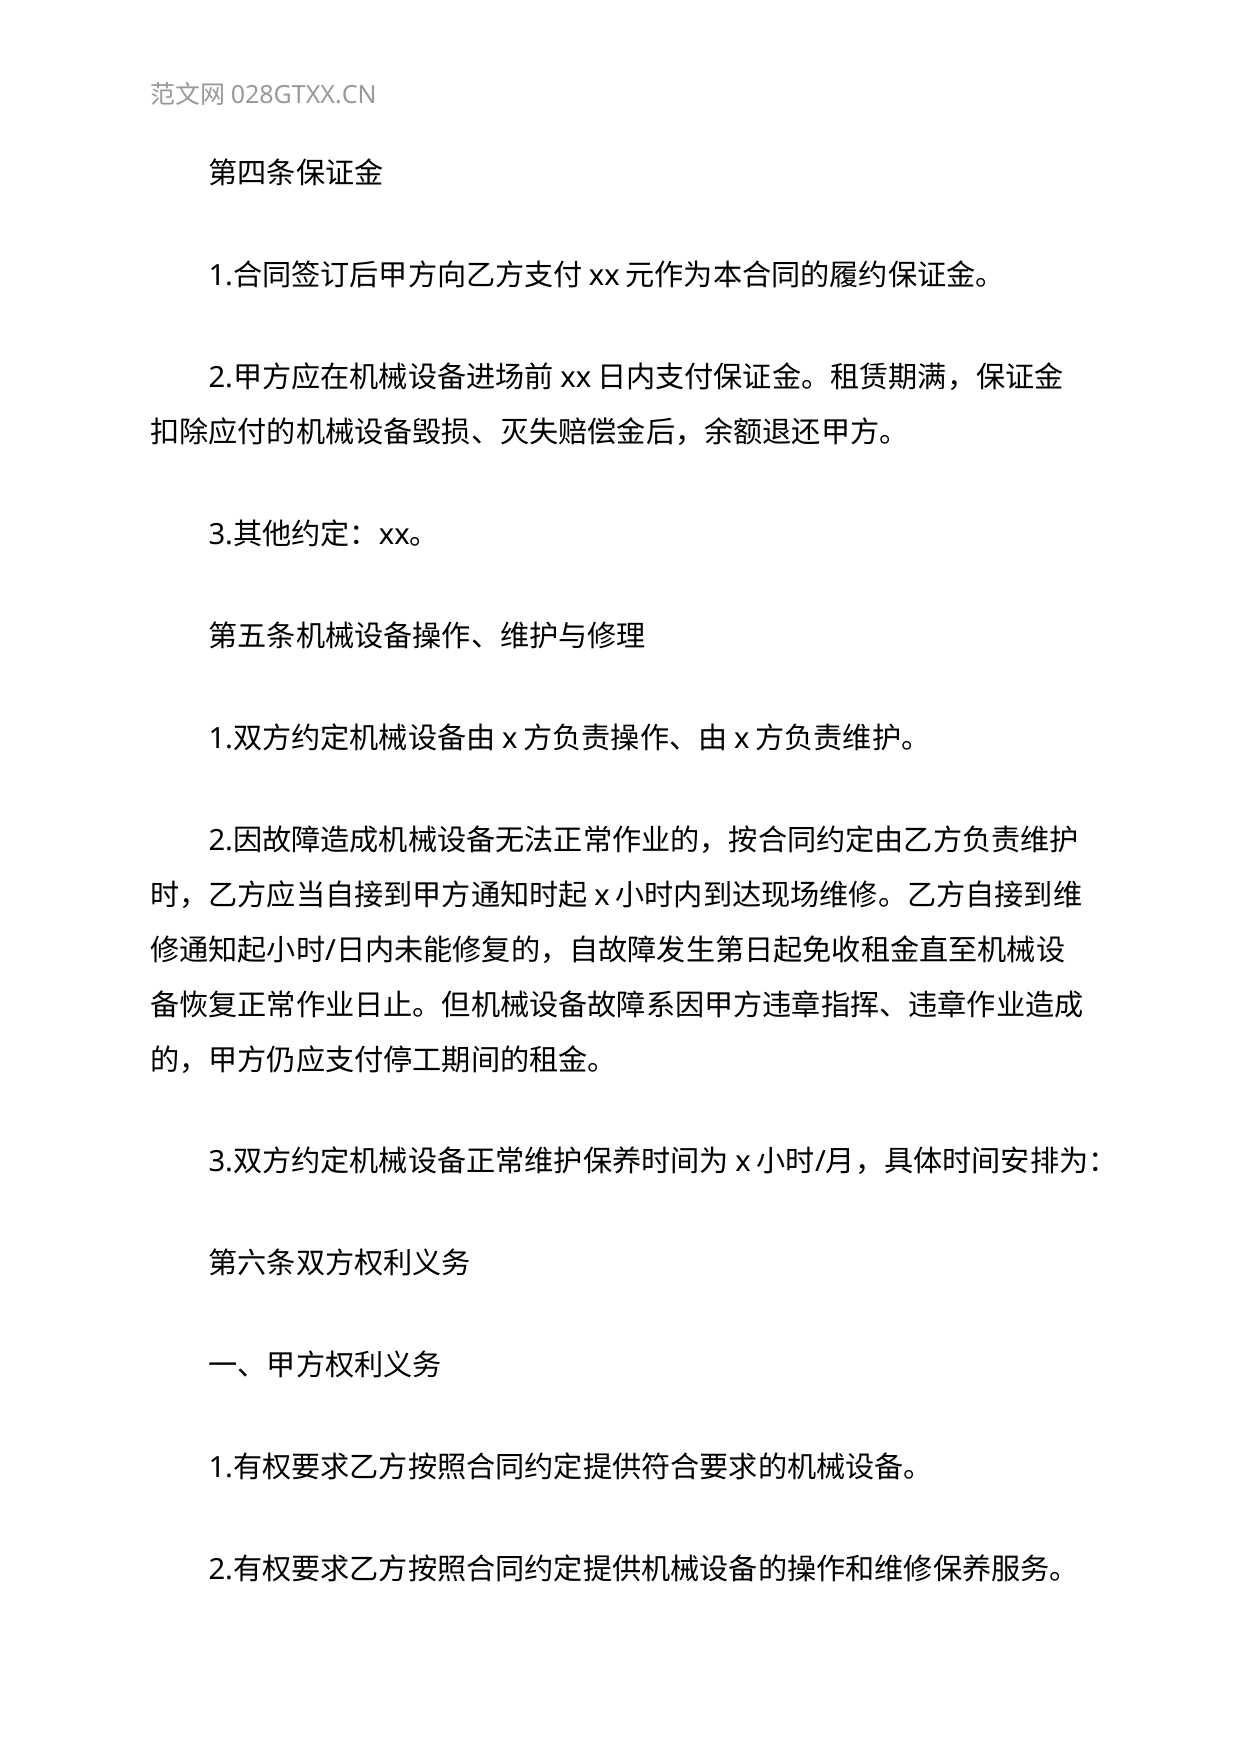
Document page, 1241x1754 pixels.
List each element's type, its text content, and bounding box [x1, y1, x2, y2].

text 3.双方约定机械设备正常维护保养时间为 x小时/月，具体时间安排为： [150, 1138, 1090, 1180]
text 一、甲方权利义务 [150, 1342, 1090, 1384]
text 第六条双方权利义务 [150, 1240, 1090, 1282]
text 1.双方约定机械设备由 x方负责操作、由 x方负责维护。 [150, 714, 1090, 757]
text 2.因故障造成机械设备无法正常作业的，按合同约定由乙方负责维护时，乙方应当自接到甲方通知时起 x小时内到达现场维修。乙方自接到维修通知起小时/日内未能修复的，自故障发生第日起免收租金直至机械设备恢复正常作业日止。但机械设备故障系因甲方违章指挥、违章作业造成的，甲方仍应支付停工期间的租金。 [150, 816, 1090, 1078]
text 1.有权要求乙方按照合同约定提供符合要求的机械设备。 [150, 1443, 1090, 1486]
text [150, 1545, 1090, 1588]
text 2.甲方应在机械设备进场前 xx日内支付保证金。租赁期满，保证金扣除应付的机械设备毁损、灭失赔偿金后，余额退还甲方。 [150, 354, 1090, 451]
text 第四条保证金 [150, 150, 1090, 192]
text 第五条机械设备操作、维护与修理 [150, 612, 1090, 655]
text 1.合同签订后甲方向乙方支付xx元作为本合同的履约保证金。 [150, 252, 1090, 294]
text 3.其他约定：xx。 [150, 511, 1090, 553]
